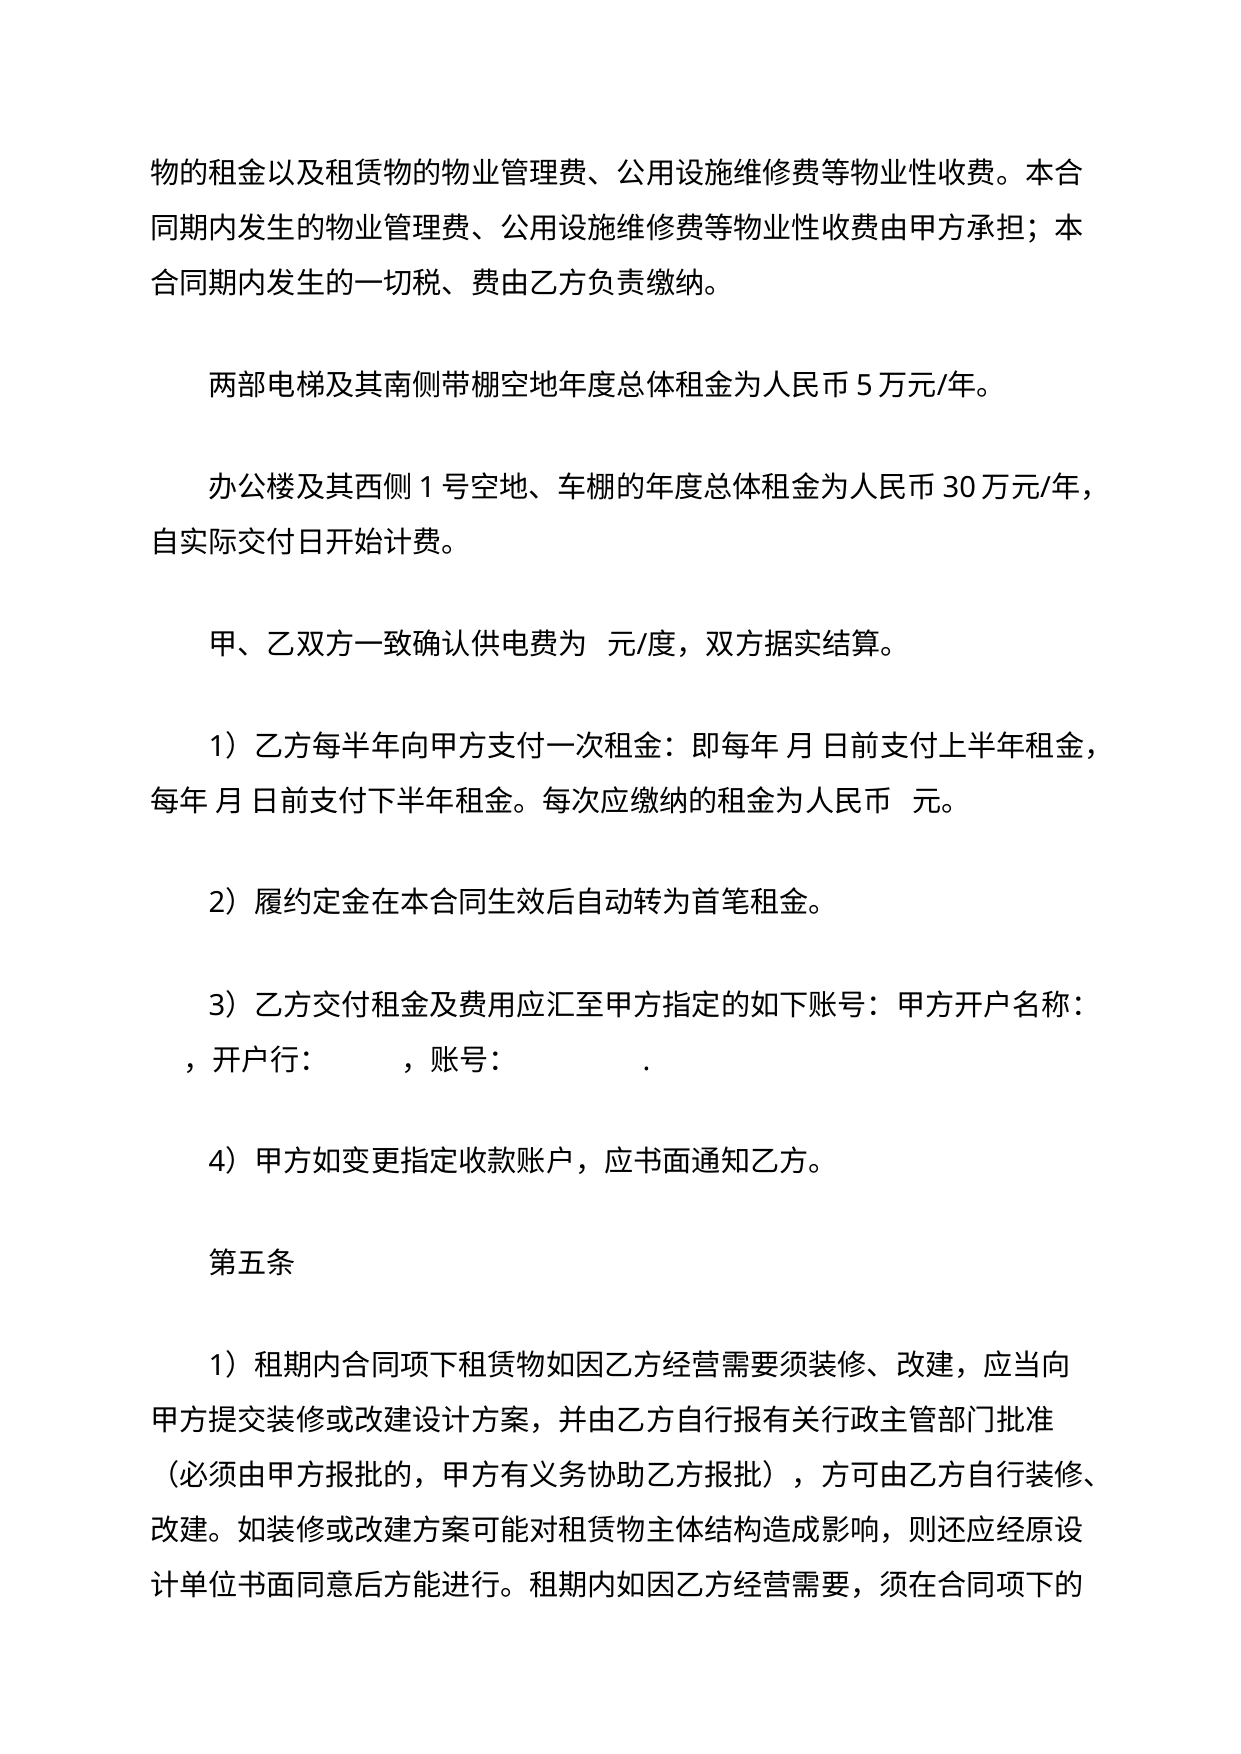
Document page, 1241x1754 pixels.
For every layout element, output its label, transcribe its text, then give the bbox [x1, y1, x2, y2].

text 3）乙方交付租金及费用应汇至甲方指定的如下账号：甲方开户名称： ，开户行： ，账号： . [150, 981, 1090, 1078]
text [150, 1342, 1090, 1604]
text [150, 150, 1090, 302]
text 4）甲方如变更指定收款账户，应书面通知乙方。 [150, 1138, 1090, 1180]
text 1）乙方每半年向甲方支付一次租金：即每年 月 日前支付上半年租金，每年 月 日前支付下半年租金。每次应缴纳的租金为人民币 元。 [150, 722, 1090, 819]
text 办公楼及其西侧1号空地、车棚的年度总体租金为人民币30万元/年，自实际交付日开始计费。 [150, 463, 1090, 561]
text 第五条 [150, 1240, 1090, 1282]
text 甲、乙双方一致确认供电费为 元/度，双方据实结算。 [150, 620, 1090, 663]
text 2）履约定金在本合同生效后自动转为首笔租金。 [150, 879, 1090, 921]
text 两部电梯及其南侧带棚空地年度总体租金为人民币5万元/年。 [150, 362, 1090, 404]
